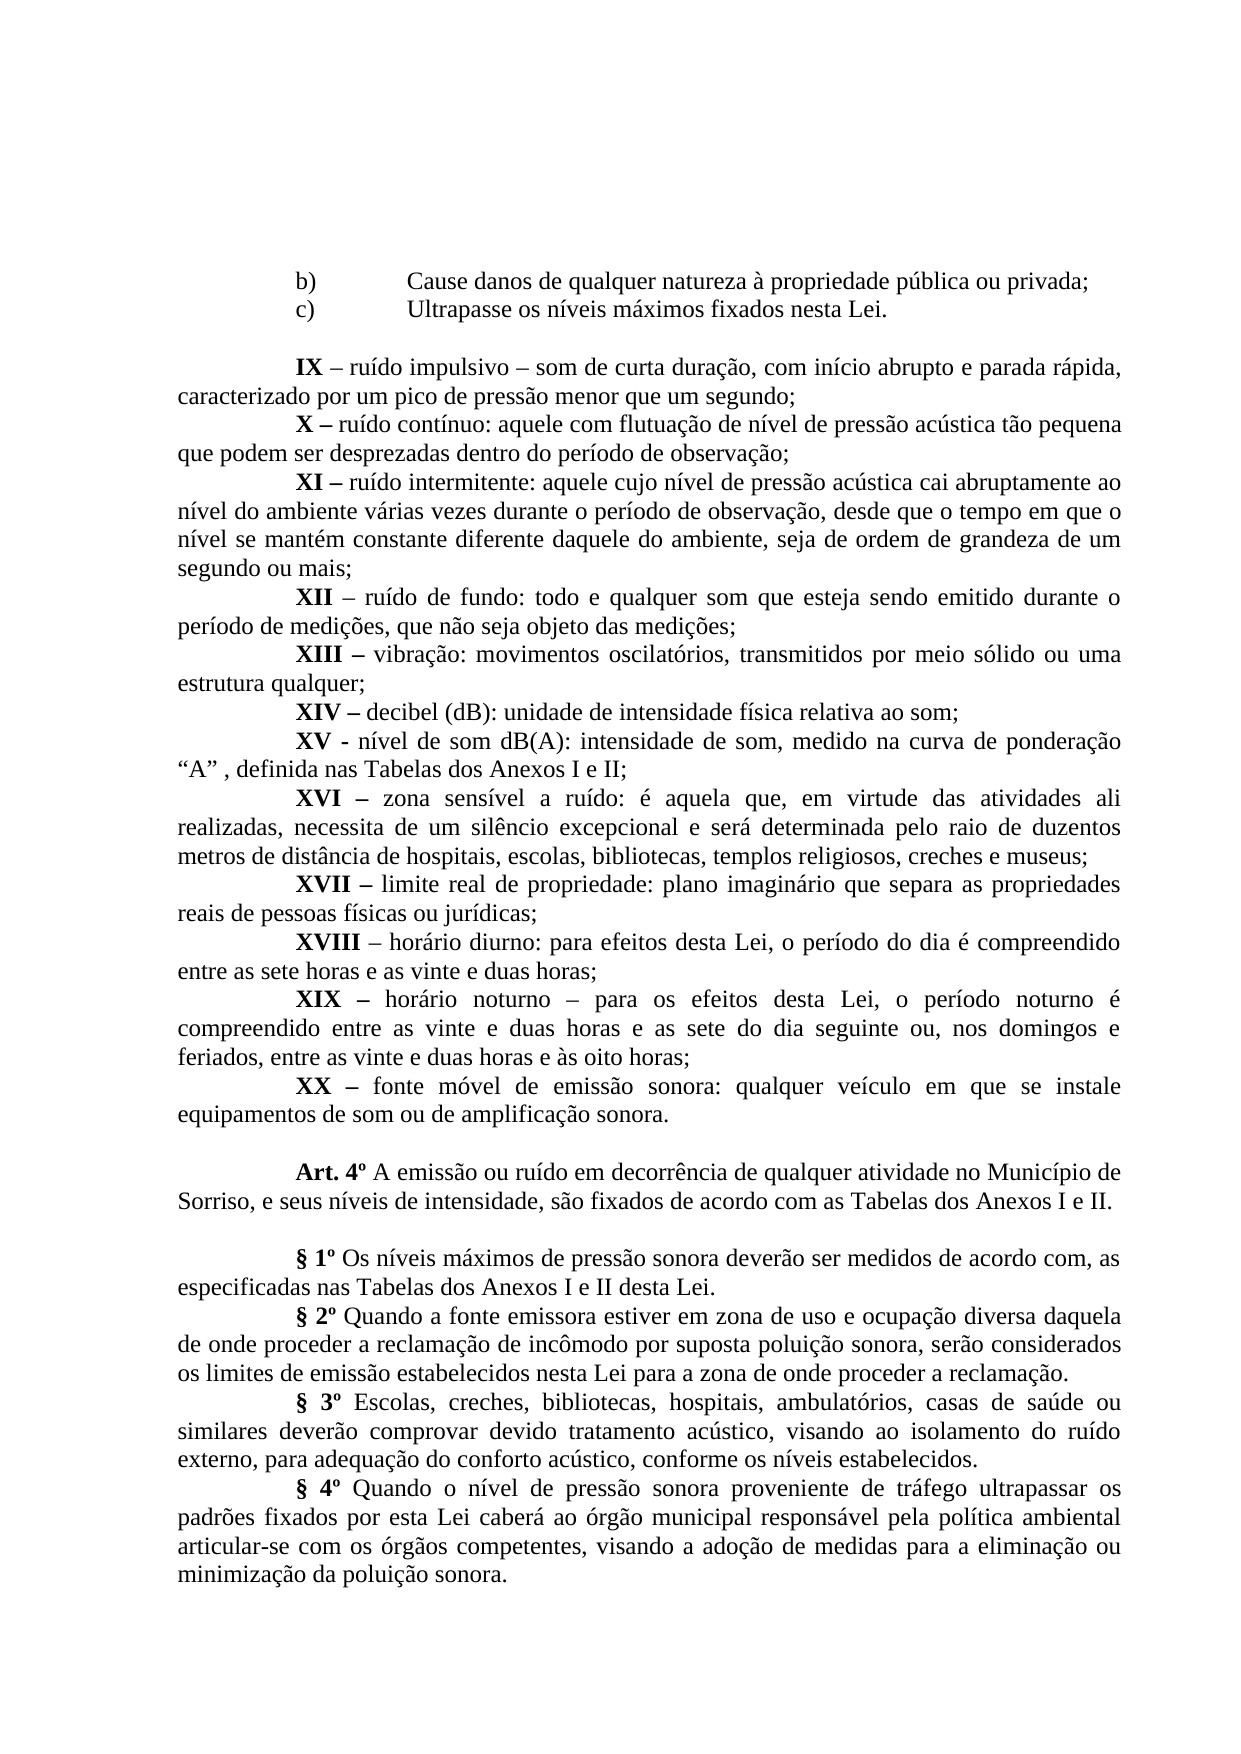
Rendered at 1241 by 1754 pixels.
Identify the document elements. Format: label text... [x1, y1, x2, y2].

text IX – ruído impulsivo – som de curta duração, com início abrupto e parada rápida, caracterizado por um pico de pressão menor que um segundo; [177, 352, 1122, 409]
text XVIII – horário diurno: para efeitos desta Lei, o período do dia é compreendido entre as sete horas e as vinte e duas horas; [177, 927, 1122, 984]
text X – ruído contínuo: aquele com flutuação de nível de pressão acústica tão pequena que podem ser desprezadas dentro do período de observação; [177, 409, 1122, 467]
text XII – ruído de fundo: todo e qualquer som que esteja sendo emitido durante o período de medições, que não seja objeto das medições; [177, 582, 1122, 639]
text XV - nível de som dB(A): intensidade de som, medido na curva de ponderação “A” , definida nas Tabelas dos Anexos I e II; [177, 726, 1122, 783]
text XVI – zona sensível a ruído: é aquela que, em virtude das atividades ali realizadas, necessita de um silêncio excepcional e será determinada pelo raio de duzentos metros de distância de hospitais, escolas, bibliotecas, templos religiosos, creches e museus; [177, 783, 1122, 869]
text XI – ruído intermitente: aquele cujo nível de pressão acústica cai abruptamente ao nível do ambiente várias vezes durante o período de observação, desde que o tempo em que o nível se mantém constante diferente daquele do ambiente, seja de ordem de grandeza de um segundo ou mais; [177, 467, 1122, 582]
text § 3º Escolas, creches, bibliotecas, hospitais, ambulatórios, casas de saúde ou similares deverão comprovar devido tratamento acústico, visando ao isolamento do ruído externo, para adequação do conforto acústico, conforme os níveis estabelecidos. [177, 1387, 1122, 1473]
text XIX – horário noturno – para os efeitos desta Lei, o período noturno é compreendido entre as vinte e duas horas e as sete do dia seguinte ou, nos domingos e feriados, entre as vinte e duas horas e às oito horas; [177, 984, 1122, 1071]
text § 2º Quando a fonte emissora estiver em zona de uso e ocupação diversa daquela de onde proceder a reclamação de incômodo por suposta poluição sonora, serão considerados os limites de emissão estabelecidos nesta Lei para a zona de onde proceder a reclamação. [177, 1301, 1122, 1387]
text XIII – vibração: movimentos oscilatórios, transmitidos por meio sólido ou uma estrutura qualquer; [177, 639, 1122, 697]
list Cause danos de qualquer natureza à propriedade pública ou privada; [295, 266, 1122, 294]
text XVII – limite real de propriedade: plano imaginário que separa as propriedades reais de pessoas físicas ou jurídicas; [177, 869, 1122, 927]
text XIV – decibel (dB): unidade de intensidade física relativa ao som; [177, 697, 1122, 726]
list Ultrapasse os níveis máximos fixados nesta Lei. [295, 294, 1122, 323]
text XX – fonte móvel de emissão sonora: qualquer veículo em que se instale equipamentos de som ou de amplificação sonora. [177, 1071, 1122, 1128]
text Art. 4º A emissão ou ruído em decorrência de qualquer atividade no Município de Sorriso, e seus níveis de intensidade, são fixados de acordo com as Tabelas dos Anexos I e II. [177, 1157, 1122, 1214]
text § 1º Os níveis máximos de pressão sonora deverão ser medidos de acordo com, as especificadas nas Tabelas dos Anexos I e II desta Lei. [177, 1243, 1122, 1301]
text § 4º Quando o nível de pressão sonora proveniente de tráfego ultrapassar os padrões fixados por esta Lei caberá ao órgão municipal responsável pela política ambiental articular-se com os órgãos competentes, visando a adoção de medidas para a eliminação ou minimização da poluição sonora. [177, 1473, 1122, 1588]
